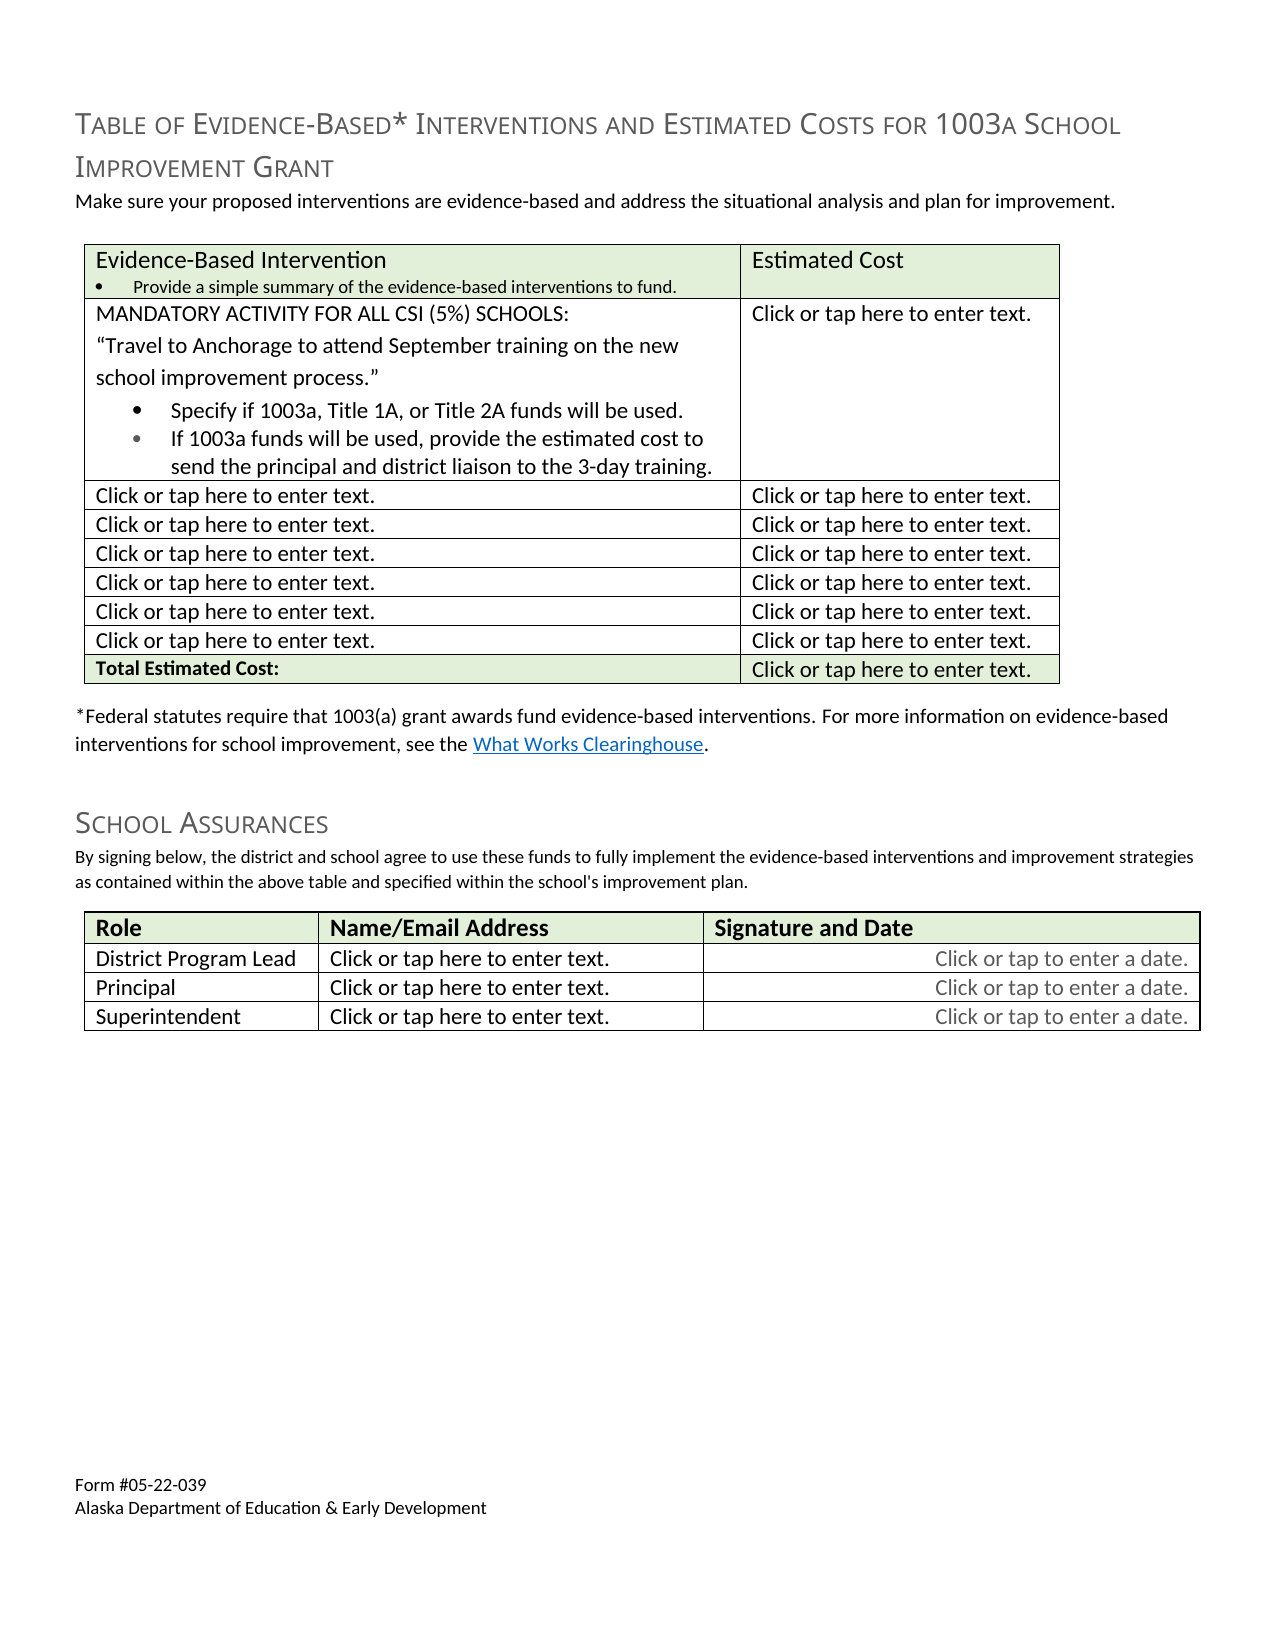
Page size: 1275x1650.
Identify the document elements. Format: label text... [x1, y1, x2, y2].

text Make sure your proposed interventions are evidence-based and address the situational analysis and plan for improvement. [75, 189, 1200, 214]
text By signing below, the district and school agree to use these funds to fully implement the evidence-based interventions and improvement strategies as contained within the above table and specified within the school's improvement plan. [75, 845, 1200, 893]
table_cell Principal [85, 973, 318, 1001]
table_header Evidence-Based Intervention Provide a simple summary of the evidence-based interventions to fund. [85, 245, 740, 298]
table_header Role [85, 913, 318, 943]
subtitle School Assurances [75, 803, 1200, 842]
table_header Signature and Date [704, 913, 1199, 943]
text *Federal statutes require that 1003(a) grant awards fund evidence-based interventions. For more information on evidence-based interventions for school improvement, see the What Works Clearinghouse. [75, 703, 1200, 756]
table_header Name/Email Address [319, 913, 703, 943]
table_cell Total Estimated Cost: [85, 655, 740, 683]
subtitle Table of Evidence-Based* Interventions and Estimated Costs for 1003a School Improvement Grant [75, 103, 1200, 186]
table_header Estimated Cost [741, 245, 1059, 298]
table_cell District Program Lead [85, 944, 318, 972]
table_cell Superintendent [85, 1002, 318, 1030]
